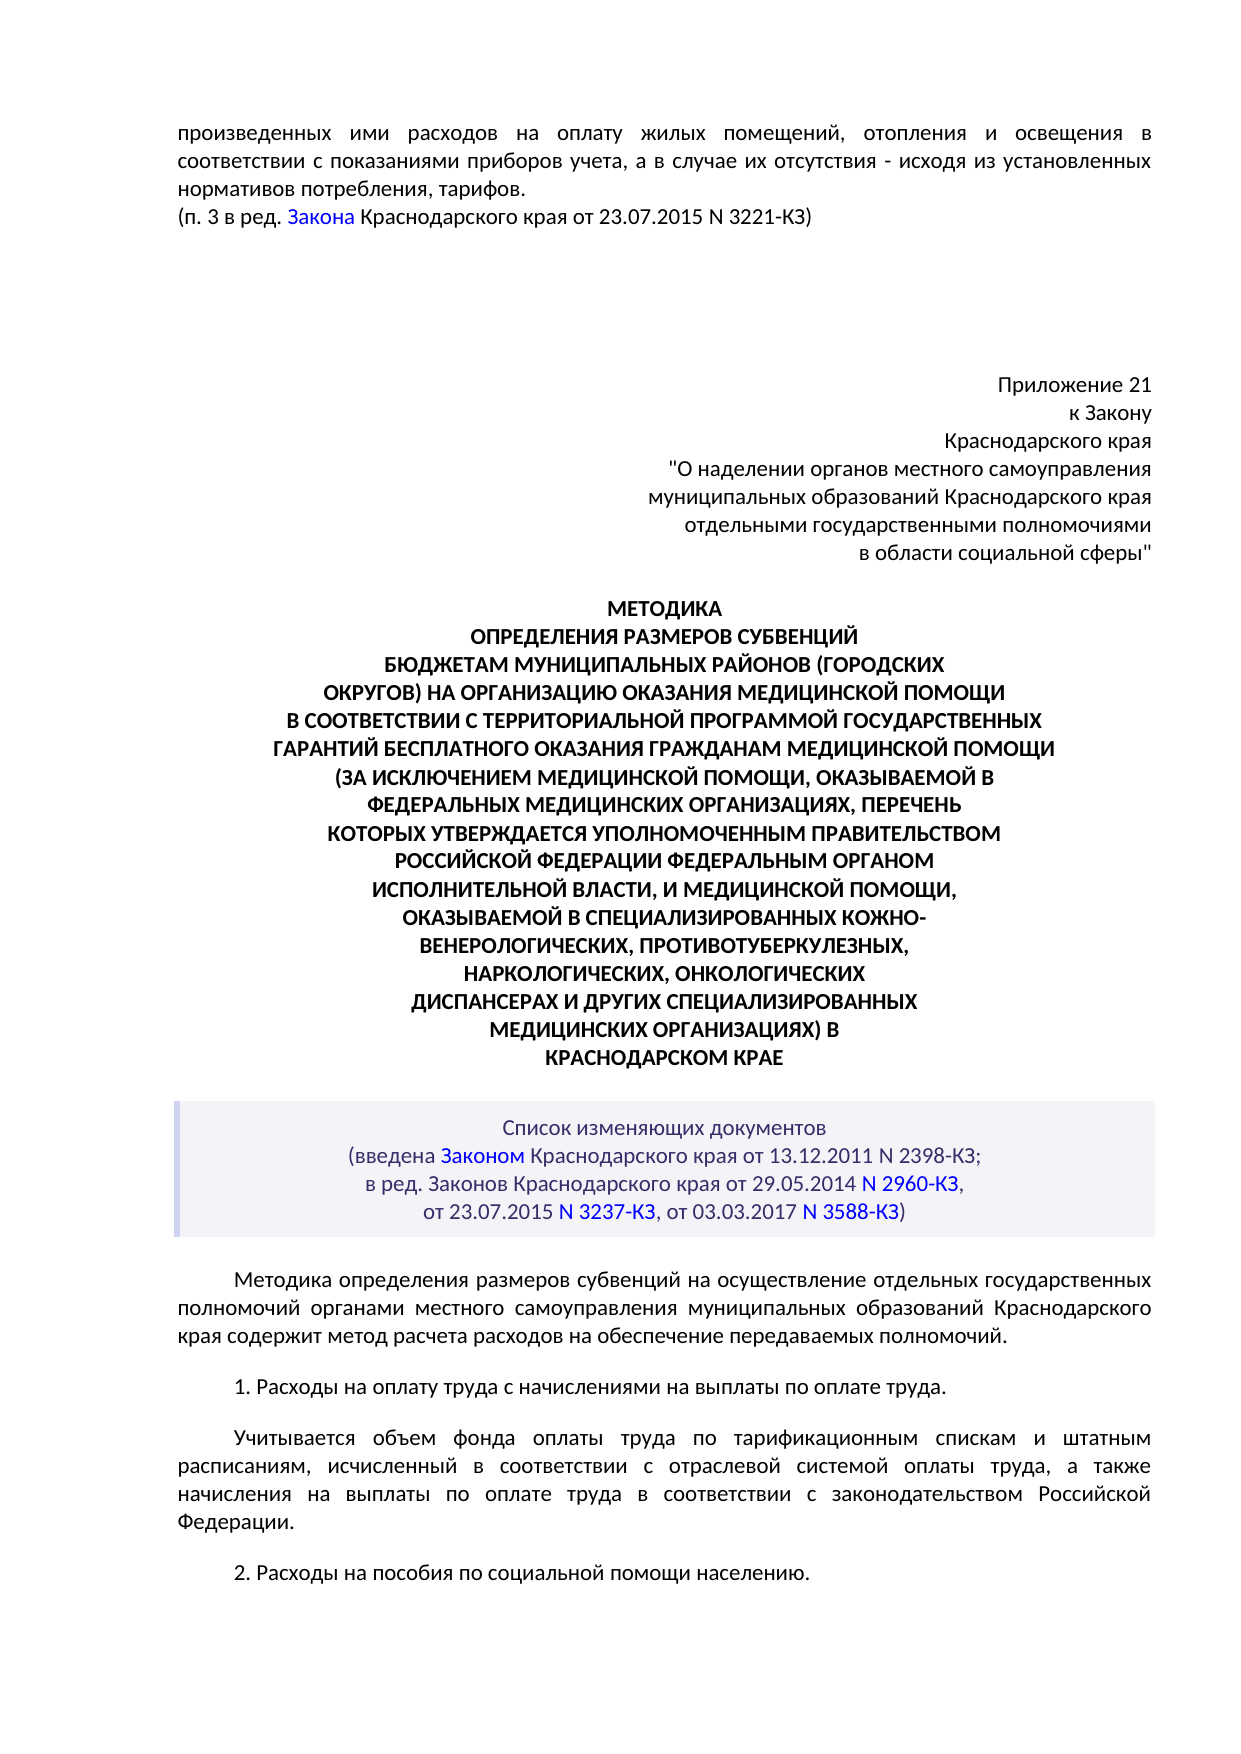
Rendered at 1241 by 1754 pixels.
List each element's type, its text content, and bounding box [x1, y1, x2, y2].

title МЕДИЦИНСКИХ ОРГАНИЗАЦИЯХ) В [177, 1015, 1152, 1043]
title НАРКОЛОГИЧЕСКИХ, ОНКОЛОГИЧЕСКИХ [177, 959, 1152, 987]
text (п. 3 в ред. Закона Краснодарского края от 23.07.2015 N 3221-КЗ) [177, 202, 1152, 230]
text Учитывается объем фонда оплаты труда по тарификационным спискам и штатным расписаниям, исчисленный в соответствии с отраслевой системой оплаты труда, а также начисления на выплаты по оплате труда в соответствии с законодательством Российской Федерации. [177, 1423, 1152, 1535]
title КОТОРЫХ УТВЕРЖДАЕТСЯ УПОЛНОМОЧЕННЫМ ПРАВИТЕЛЬСТВОМ [177, 819, 1152, 847]
title ДИСПАНСЕРАХ И ДРУГИХ СПЕЦИАЛИЗИРОВАННЫХ [177, 987, 1152, 1015]
text Методика определения размеров субвенций на осуществление отдельных государственных полномочий органами местного самоуправления муниципальных образований Краснодарского края содержит метод расчета расходов на обеспечение передаваемых полномочий. [177, 1265, 1152, 1349]
title ОКРУГОВ) НА ОРГАНИЗАЦИЮ ОКАЗАНИЯ МЕДИЦИНСКОЙ ПОМОЩИ [177, 678, 1152, 707]
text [177, 118, 1152, 202]
title ОПРЕДЕЛЕНИЯ РАЗМЕРОВ СУБВЕНЦИЙ [177, 622, 1152, 651]
title ИСПОЛНИТЕЛЬНОЙ ВЛАСТИ, И МЕДИЦИНСКОЙ ПОМОЩИ, [177, 875, 1152, 903]
text в области социальной сферы" [177, 538, 1152, 566]
text Приложение 21 [177, 370, 1152, 398]
text Краснодарского края [177, 426, 1152, 454]
text "О наделении органов местного самоуправления [177, 454, 1152, 482]
title МЕТОДИКА [177, 594, 1152, 622]
text к Закону [177, 398, 1152, 426]
text 2. Расходы на пособия по социальной помощи населению. [177, 1558, 1152, 1586]
title В СООТВЕТСТВИИ С ТЕРРИТОРИАЛЬНОЙ ПРОГРАММОЙ ГОСУДАРСТВЕННЫХ [177, 707, 1152, 734]
title ВЕНЕРОЛОГИЧЕСКИХ, ПРОТИВОТУБЕРКУЛЕЗНЫХ, [177, 931, 1152, 959]
title КРАСНОДАРСКОМ КРАЕ [177, 1043, 1152, 1071]
text 1. Расходы на оплату труда с начислениями на выплаты по оплате труда. [177, 1372, 1152, 1400]
title (ЗА ИСКЛЮЧЕНИЕМ МЕДИЦИНСКОЙ ПОМОЩИ, ОКАЗЫВАЕМОЙ В [177, 763, 1152, 791]
title БЮДЖЕТАМ МУНИЦИПАЛЬНЫХ РАЙОНОВ (ГОРОДСКИХ [177, 651, 1152, 678]
table_header Список изменяющих документов (введена Законом Краснодарского края от 13.12.2011 N 2398-КЗ; в ред. Законов Краснодарского края от 29.05.2014 N 2960-КЗ, от 23.07.2015 N 3237-КЗ, от 03.03.2017 N 3588-КЗ) [180, 1101, 1149, 1237]
text отдельными государственными полномочиями [177, 510, 1152, 538]
text муниципальных образований Краснодарского края [177, 482, 1152, 510]
title ФЕДЕРАЛЬНЫХ МЕДИЦИНСКИХ ОРГАНИЗАЦИЯХ, ПЕРЕЧЕНЬ [177, 791, 1152, 819]
title ОКАЗЫВАЕМОЙ В СПЕЦИАЛИЗИРОВАННЫХ КОЖНО- [177, 903, 1152, 931]
title ГАРАНТИЙ БЕСПЛАТНОГО ОКАЗАНИЯ ГРАЖДАНАМ МЕДИЦИНСКОЙ ПОМОЩИ [177, 734, 1152, 763]
title РОССИЙСКОЙ ФЕДЕРАЦИИ ФЕДЕРАЛЬНЫМ ОРГАНОМ [177, 847, 1152, 875]
